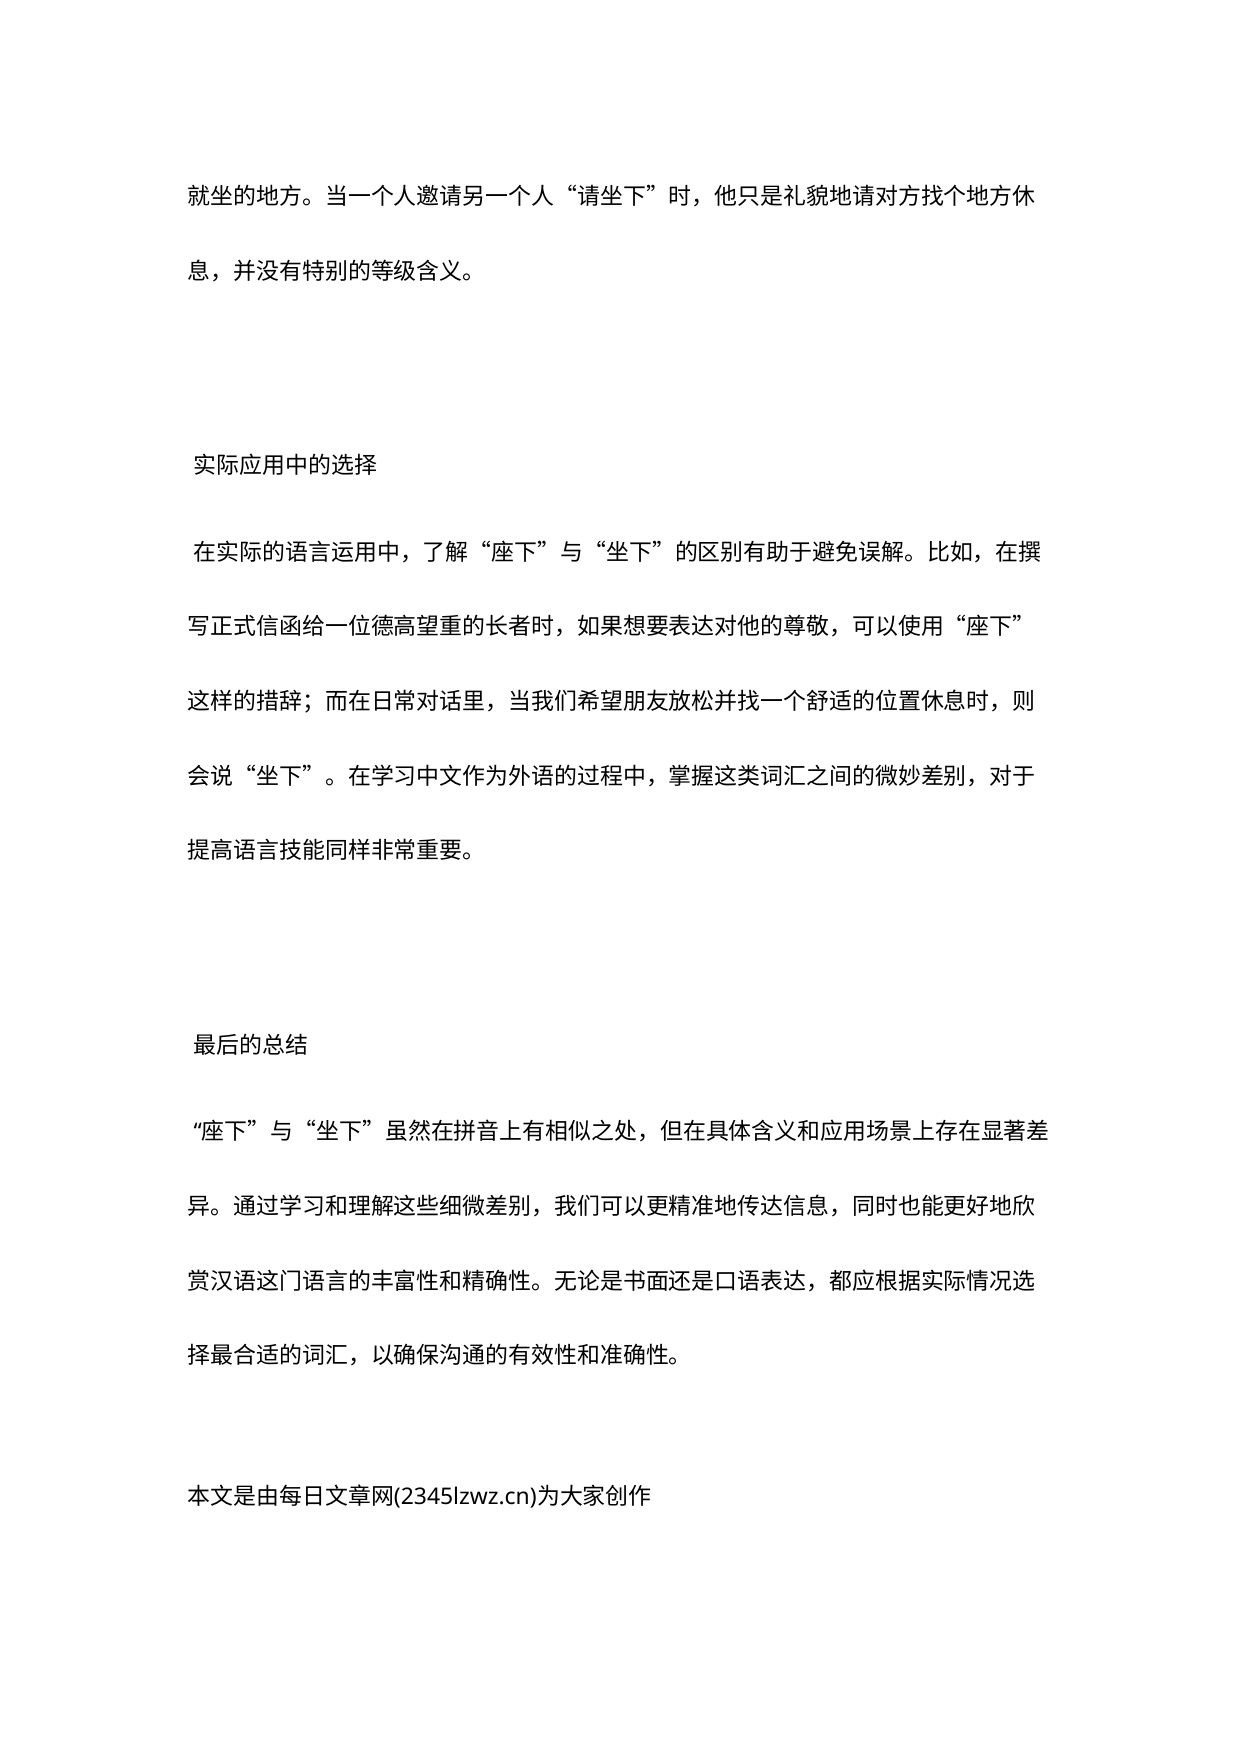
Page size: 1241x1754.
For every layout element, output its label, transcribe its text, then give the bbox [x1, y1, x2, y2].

text “座下”与“坐下”虽然在拼音上有相似之处，但在具体含义和应用场景上存在显著差异。通过学习和理解这些细微差别，我们可以更精准地传达信息，同时也能更好地欣赏汉语这门语言的丰富性和精确性。无论是书面还是口语表达，都应根据实际情况选择最合适的词汇，以确保沟通的有效性和准确性。 [187, 1097, 1053, 1386]
text 本文是由每日文章网(2345lzwz.cn)为大家创作 [187, 1462, 1053, 1527]
text 最后的总结 [187, 1011, 1053, 1076]
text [187, 162, 1053, 302]
text 在实际的语言运用中，了解“座下”与“坐下”的区别有助于避免误解。比如，在撰写正式信函给一位德高望重的长者时，如果想要表达对他的尊敬，可以使用“座下”这样的措辞；而在日常对话里，当我们希望朋友放松并找一个舒适的位置休息时，则会说“坐下”。在学习中文作为外语的过程中，掌握这类词汇之间的微妙差别，对于提高语言技能同样非常重要。 [187, 518, 1053, 881]
text 实际应用中的选择 [187, 431, 1053, 496]
